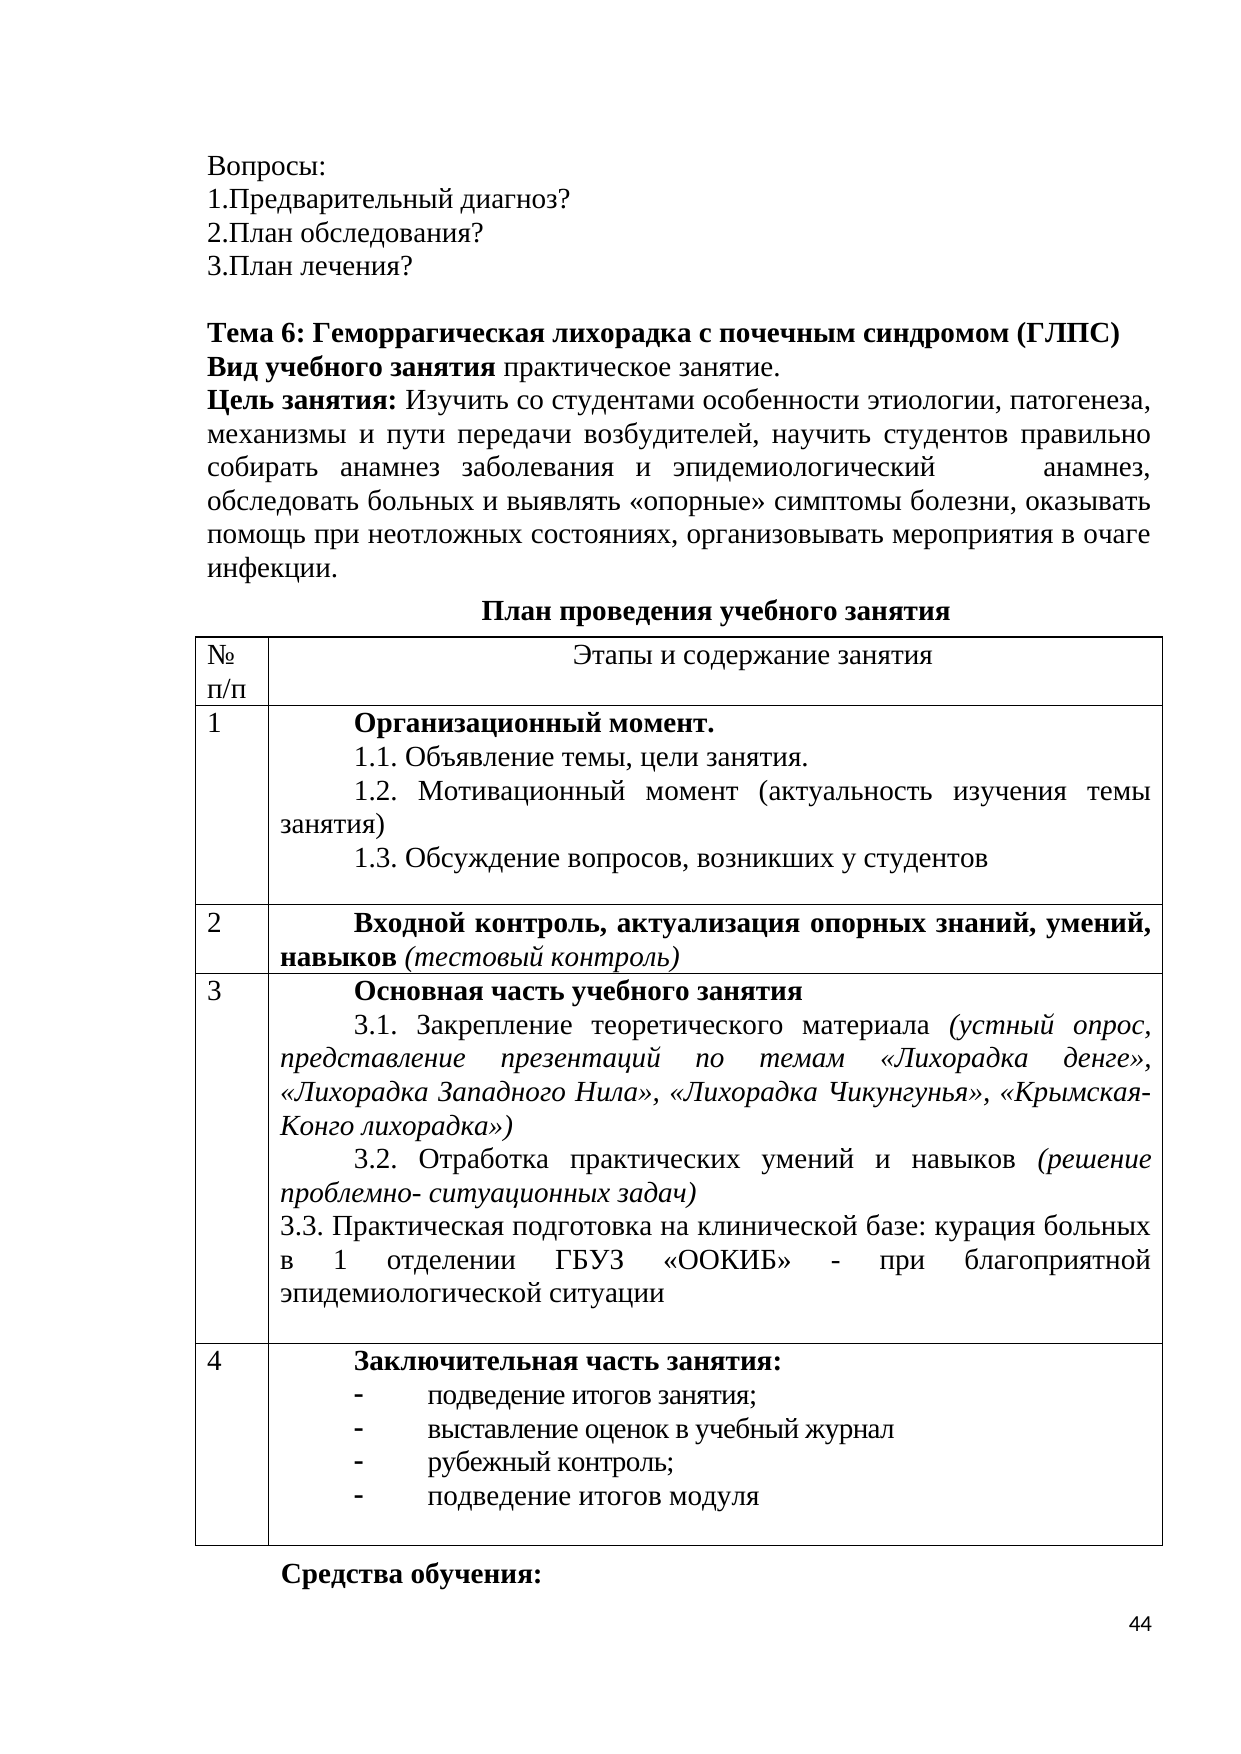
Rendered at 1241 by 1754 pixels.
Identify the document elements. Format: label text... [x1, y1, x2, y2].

text 1.Предварительный диагноз? [207, 181, 1152, 215]
table_cell 3 [196, 974, 268, 1342]
text Вопросы: [207, 148, 1152, 181]
text Вид учебного занятия практическое занятие. [207, 349, 1152, 382]
table_cell Входной контроль, актуализация опорных знаний, умений, навыков (тестовый контроль) [269, 905, 1162, 972]
text Средства обучения: [207, 1556, 1152, 1589]
table_cell 4 [196, 1344, 268, 1545]
table_cell 1 [196, 706, 268, 904]
text 3.План лечения? [207, 248, 1152, 282]
table_cell 2 [196, 905, 268, 972]
table_header Этапы и содержание занятия [269, 638, 1162, 704]
table_cell Организационный момент. 1.1. Объявление темы, цели занятия. 1.2. Мотивационный момент (актуальность изучения темы занятия) 1.3. Обсуждение вопросов, возникших у студентов [269, 706, 1162, 904]
table_cell Заключительная часть занятия: подведение итогов занятия; выставление оценок в учебный журнал рубежный контроль; подведение итогов модуля [269, 1344, 1162, 1545]
text 2.План обследования? [207, 215, 1152, 248]
table_header № п/п [196, 638, 268, 704]
text Цель занятия: Изучить со студентами особенности этиологии, патогенеза, механизмы и пути передачи возбудителей, научить студентов правильно собирать анамнез заболевания и эпидемиологический анамнез, обследовать больных и выявлять «опорные» симптомы болезни, оказывать помощь при неотложных состояниях, организовывать мероприятия в очаге инфекции. [207, 382, 1152, 584]
table_cell Основная часть учебного занятия 3.1. Закрепление теоретического материала (устный опрос, представление презентаций по темам «Лихорадка денге», «Лихорадка Западного Нила», «Лихорадка Чикунгунья», «Крымская-Конго лихорадка») 3.2. Отработка практических умений и навыков (решение проблемно- ситуационных задач) 3.3. Практическая подготовка на клинической базе: курация больных в 1 отделении ГБУЗ «ООКИБ» - при благоприятной эпидемиологической ситуации [269, 974, 1162, 1342]
text План проведения учебного занятия [207, 593, 1152, 627]
text Тема 6: Геморрагическая лихорадка с почечным синдромом (ГЛПС) [207, 315, 1152, 349]
